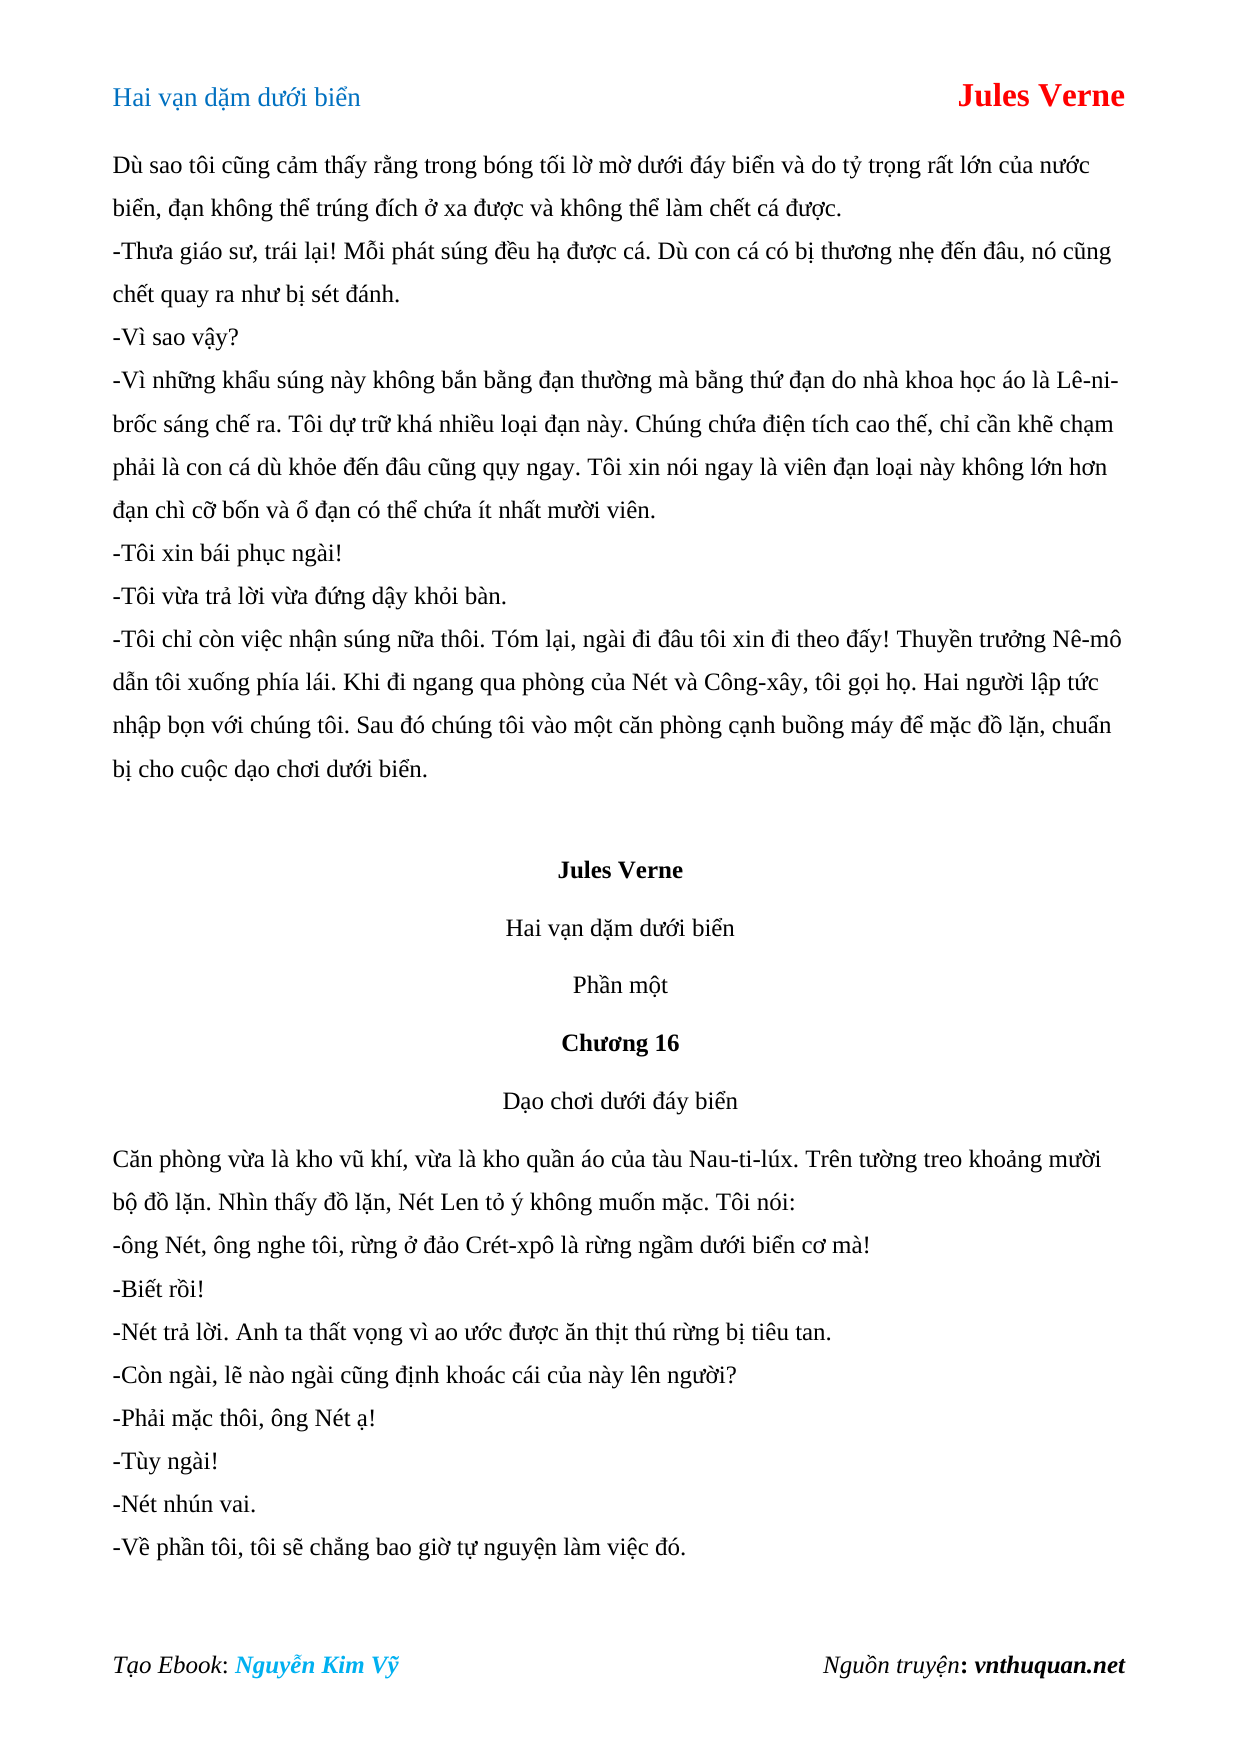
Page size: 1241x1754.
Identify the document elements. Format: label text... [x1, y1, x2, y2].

text Chương 16 [112, 1028, 1128, 1057]
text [112, 1144, 1128, 1561]
text Dạo chơi dưới đáy biển [112, 1086, 1128, 1115]
text Jules Verne [112, 855, 1128, 883]
text Phần một [112, 971, 1128, 999]
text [112, 150, 1128, 782]
text Hai vạn dặm dưới biển [112, 913, 1128, 941]
